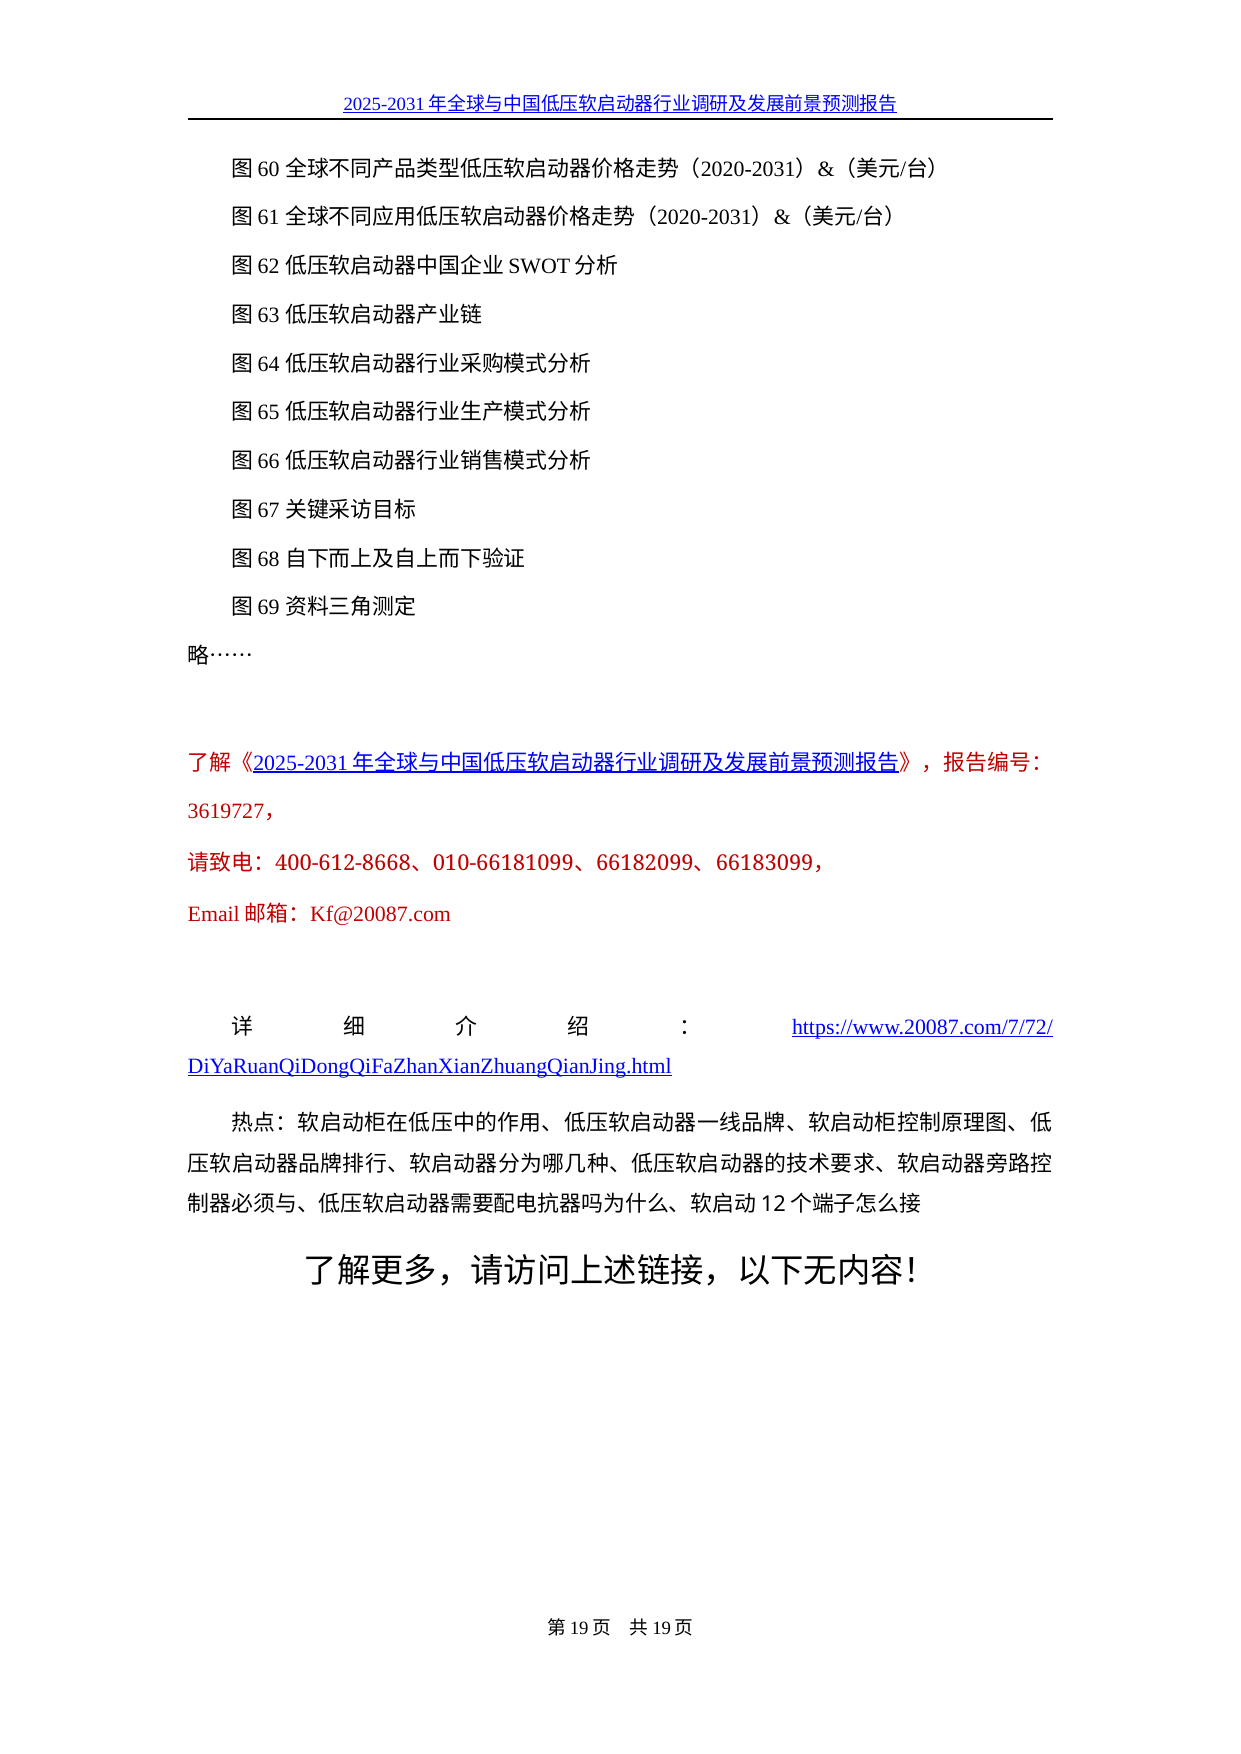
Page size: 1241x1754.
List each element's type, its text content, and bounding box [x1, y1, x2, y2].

text Email邮箱：Kf@20087.com [187, 896, 1053, 928]
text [187, 150, 1053, 670]
text 热点：软启动柜在低压中的作用、低压软启动器一线品牌、软启动柜控制原理图、低压软启动器品牌排行、软启动器分为哪几种、低压软启动器的技术要求、软启动器旁路控制器必须与、低压软启动器需要配电抗器吗为什么、软启动12个端子怎么接 [187, 1104, 1053, 1218]
title 了解更多，请访问上述链接，以下无内容！ [187, 1236, 1053, 1301]
text 详细介绍：https://www.20087.com/7/72/DiYaRuanQiDongQiFaZhanXianZhuangQianJing.html [187, 1009, 1053, 1082]
text 了解《2025-2031年全球与中国低压软启动器行业调研及发展前景预测报告》，报告编号：3619727， [187, 744, 1053, 825]
text 请致电：400-612-8668、010-66181099、66182099、66183099， [187, 844, 1053, 877]
